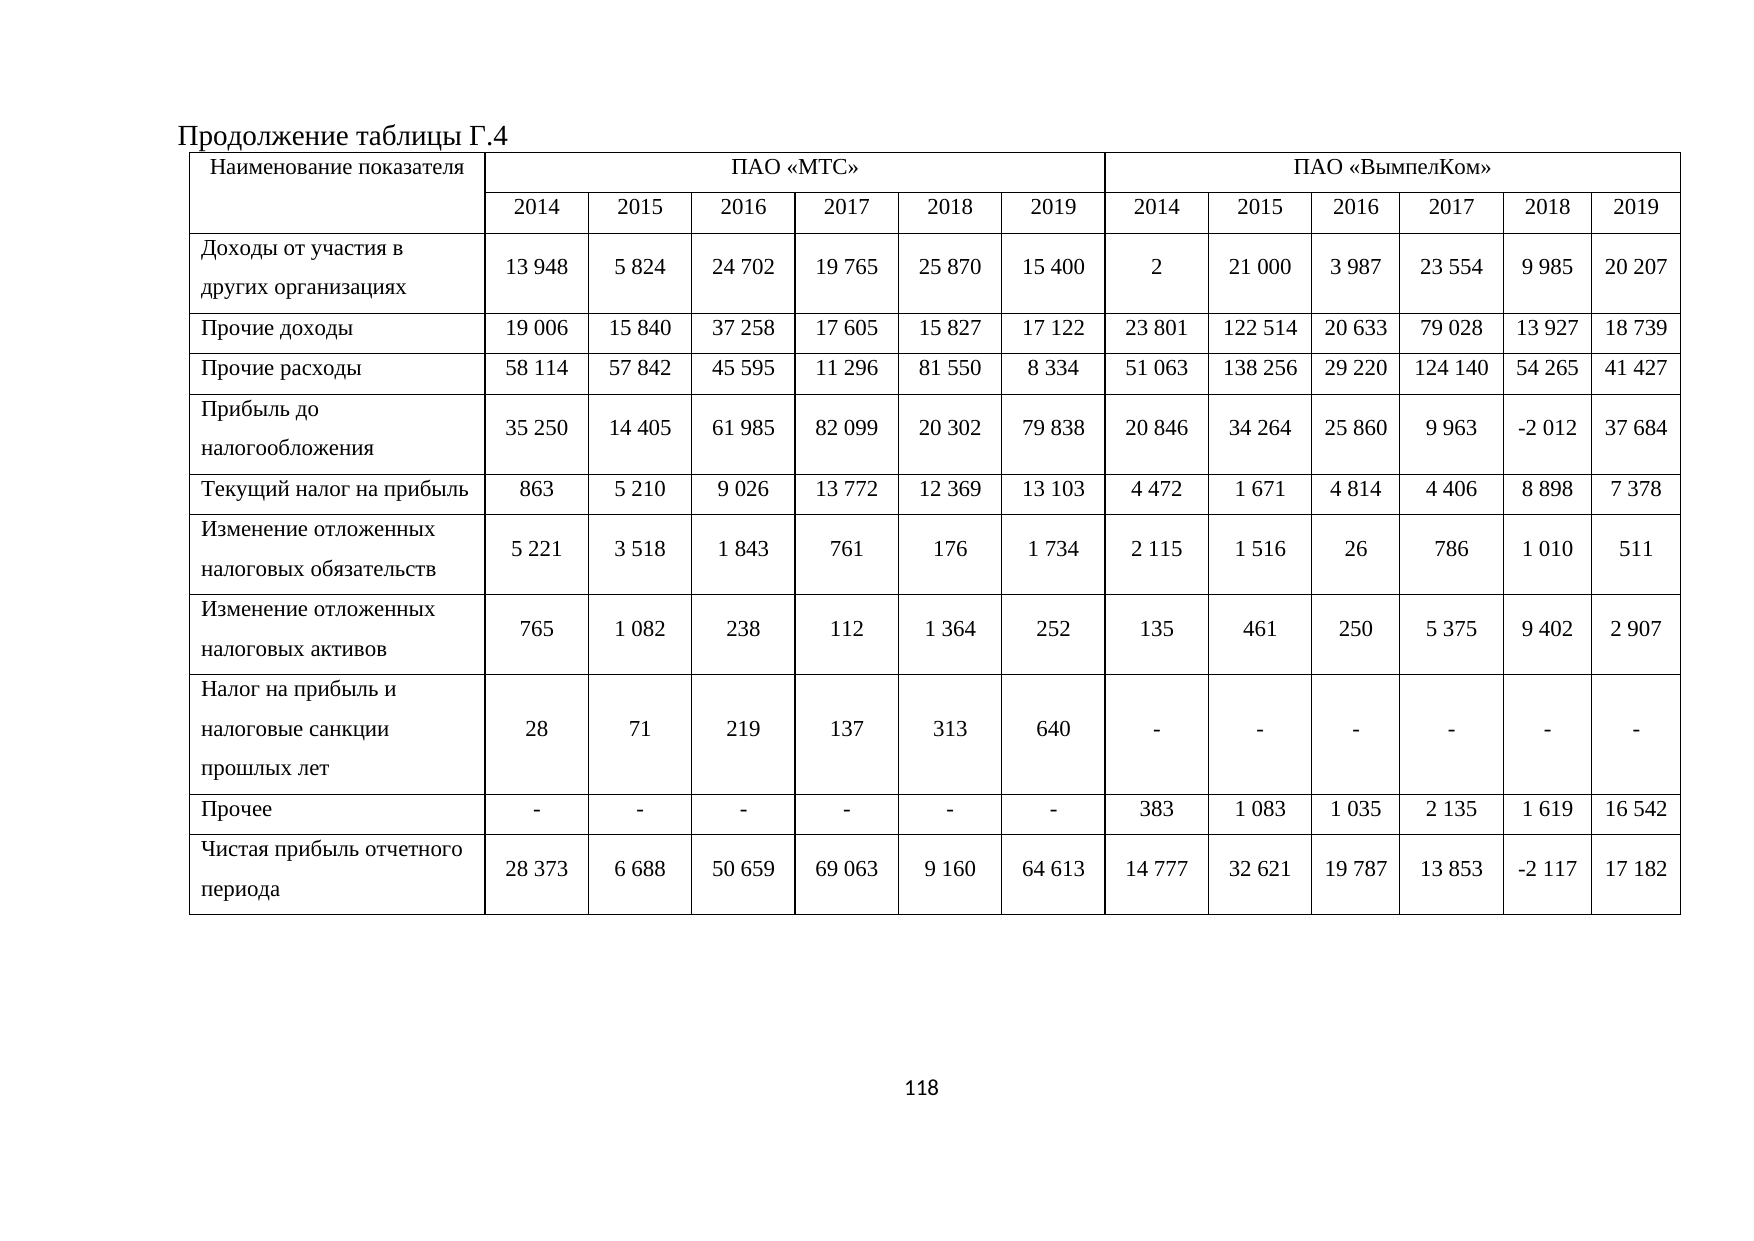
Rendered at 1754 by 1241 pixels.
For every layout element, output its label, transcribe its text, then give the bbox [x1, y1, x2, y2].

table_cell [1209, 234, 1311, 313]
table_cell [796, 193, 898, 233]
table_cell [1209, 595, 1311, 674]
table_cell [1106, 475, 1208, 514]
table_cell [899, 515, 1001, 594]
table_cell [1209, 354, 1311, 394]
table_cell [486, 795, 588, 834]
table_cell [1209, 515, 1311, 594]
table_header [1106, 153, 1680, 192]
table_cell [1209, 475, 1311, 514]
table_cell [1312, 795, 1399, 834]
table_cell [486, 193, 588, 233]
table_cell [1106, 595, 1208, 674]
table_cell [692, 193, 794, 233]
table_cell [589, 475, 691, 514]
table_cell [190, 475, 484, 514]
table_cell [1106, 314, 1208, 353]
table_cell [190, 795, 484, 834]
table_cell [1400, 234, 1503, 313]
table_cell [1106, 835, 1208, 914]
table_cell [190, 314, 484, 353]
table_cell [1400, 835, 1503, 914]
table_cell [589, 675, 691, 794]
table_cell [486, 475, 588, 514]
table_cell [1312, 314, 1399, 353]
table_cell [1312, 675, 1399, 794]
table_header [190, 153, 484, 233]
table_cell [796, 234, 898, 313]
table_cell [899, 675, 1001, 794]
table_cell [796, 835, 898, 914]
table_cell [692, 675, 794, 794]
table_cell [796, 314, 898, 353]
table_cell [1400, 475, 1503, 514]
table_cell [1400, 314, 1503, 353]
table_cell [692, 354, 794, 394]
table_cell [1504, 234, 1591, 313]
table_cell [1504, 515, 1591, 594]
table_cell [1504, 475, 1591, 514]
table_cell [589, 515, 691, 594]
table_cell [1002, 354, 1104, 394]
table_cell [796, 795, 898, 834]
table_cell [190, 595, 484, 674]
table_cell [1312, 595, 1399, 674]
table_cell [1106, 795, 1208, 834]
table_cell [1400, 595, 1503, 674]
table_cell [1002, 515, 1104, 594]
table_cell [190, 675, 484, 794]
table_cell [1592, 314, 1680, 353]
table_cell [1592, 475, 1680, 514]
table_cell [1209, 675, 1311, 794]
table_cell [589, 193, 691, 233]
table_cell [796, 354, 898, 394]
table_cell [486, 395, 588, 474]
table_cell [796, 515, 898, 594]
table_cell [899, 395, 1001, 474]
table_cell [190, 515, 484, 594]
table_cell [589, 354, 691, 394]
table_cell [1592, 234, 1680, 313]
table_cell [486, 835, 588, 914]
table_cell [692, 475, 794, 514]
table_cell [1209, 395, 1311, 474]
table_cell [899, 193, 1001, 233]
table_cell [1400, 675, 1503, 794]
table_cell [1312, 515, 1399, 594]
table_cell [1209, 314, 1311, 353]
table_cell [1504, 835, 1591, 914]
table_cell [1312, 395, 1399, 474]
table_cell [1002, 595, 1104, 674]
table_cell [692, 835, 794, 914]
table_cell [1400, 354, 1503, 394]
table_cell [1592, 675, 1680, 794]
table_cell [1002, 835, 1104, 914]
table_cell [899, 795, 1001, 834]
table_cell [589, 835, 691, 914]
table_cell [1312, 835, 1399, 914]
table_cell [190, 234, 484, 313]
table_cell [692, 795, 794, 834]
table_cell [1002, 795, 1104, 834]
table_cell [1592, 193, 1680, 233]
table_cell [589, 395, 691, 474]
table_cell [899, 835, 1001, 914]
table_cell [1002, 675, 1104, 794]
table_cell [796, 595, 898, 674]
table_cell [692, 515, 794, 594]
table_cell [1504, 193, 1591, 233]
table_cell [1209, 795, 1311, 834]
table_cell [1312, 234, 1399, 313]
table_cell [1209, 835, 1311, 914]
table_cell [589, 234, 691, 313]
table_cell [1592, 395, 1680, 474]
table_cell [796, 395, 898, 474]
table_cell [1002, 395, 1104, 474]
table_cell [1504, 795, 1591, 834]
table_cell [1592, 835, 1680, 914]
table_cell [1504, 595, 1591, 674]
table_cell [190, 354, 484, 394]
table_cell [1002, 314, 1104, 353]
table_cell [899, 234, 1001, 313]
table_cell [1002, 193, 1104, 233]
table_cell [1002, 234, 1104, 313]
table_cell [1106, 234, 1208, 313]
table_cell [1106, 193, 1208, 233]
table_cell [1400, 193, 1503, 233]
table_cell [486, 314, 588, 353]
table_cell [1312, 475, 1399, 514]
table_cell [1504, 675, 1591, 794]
text Продолжение таблицы Г.4 [177, 118, 1665, 152]
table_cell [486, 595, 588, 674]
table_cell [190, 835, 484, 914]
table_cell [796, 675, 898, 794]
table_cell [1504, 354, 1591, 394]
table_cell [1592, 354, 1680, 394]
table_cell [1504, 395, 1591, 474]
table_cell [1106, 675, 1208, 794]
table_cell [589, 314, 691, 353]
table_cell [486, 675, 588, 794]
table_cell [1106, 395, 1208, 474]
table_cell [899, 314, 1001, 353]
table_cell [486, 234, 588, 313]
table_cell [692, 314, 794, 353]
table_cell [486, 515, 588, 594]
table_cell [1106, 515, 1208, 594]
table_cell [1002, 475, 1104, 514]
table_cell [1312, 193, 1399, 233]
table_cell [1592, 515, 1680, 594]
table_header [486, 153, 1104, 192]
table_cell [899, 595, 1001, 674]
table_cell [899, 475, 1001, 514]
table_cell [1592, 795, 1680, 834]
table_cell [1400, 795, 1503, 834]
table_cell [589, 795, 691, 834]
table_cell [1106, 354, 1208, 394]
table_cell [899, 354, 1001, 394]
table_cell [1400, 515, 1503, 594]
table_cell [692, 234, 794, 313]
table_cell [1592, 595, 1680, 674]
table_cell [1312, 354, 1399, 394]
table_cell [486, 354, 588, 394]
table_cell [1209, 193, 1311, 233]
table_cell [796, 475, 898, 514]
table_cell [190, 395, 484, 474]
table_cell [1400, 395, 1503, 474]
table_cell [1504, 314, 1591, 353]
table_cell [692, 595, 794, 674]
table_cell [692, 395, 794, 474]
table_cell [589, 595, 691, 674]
